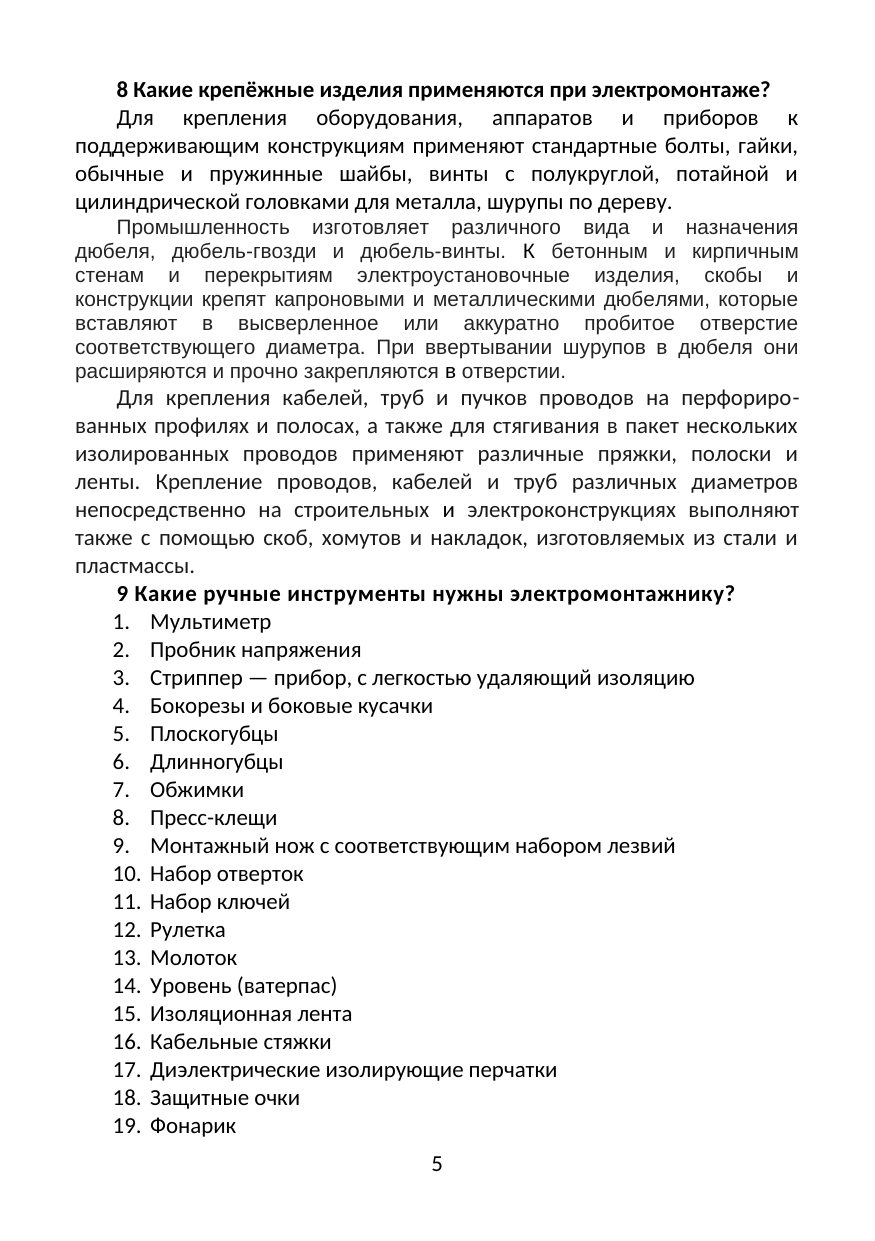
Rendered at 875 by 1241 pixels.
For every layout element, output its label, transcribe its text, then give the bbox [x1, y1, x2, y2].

list Монтажный нож с соответствующим набором лезвий [112, 831, 799, 859]
list Уровень (ватерпас) [112, 971, 799, 999]
list Пробник напряжения [112, 635, 799, 663]
list Стриппер — прибор, с легкостью удаляющий изоляцию [112, 663, 799, 691]
text Промышленность изготовляет различного вида и назначения дюбеля, дюбель-гвозди и дюбель-винты. К бетонным и кирпичным стенам и перекрытиям электроустановочные изделия, скобы и конструкции крепят капроновыми и металлическими дюбелями, которые вставляют в высверленное или аккуратно пробитое отверстие соответствующего диаметра. При ввертывании шурупов в дюбеля они расширяются и прочно закрепляются в отверстии. [75, 215, 799, 383]
list Пресс-клещи [112, 803, 799, 831]
list Обжимки [112, 775, 799, 803]
text 8 Какие крепёжные изделия применяются при электромонтаже? [75, 75, 799, 103]
list Диэлектрические изолирующие перчатки [112, 1055, 799, 1083]
list Длинногубцы [112, 747, 799, 775]
text 9 Какие ручные инструменты нужны электромонтажнику? [75, 579, 799, 607]
list Набор отверток [112, 859, 799, 887]
text Для крепления оборудования, аппаратов и приборов к поддерживающим конструкциям применяют стандартные болты, гайки, обычные и пружинные шайбы, винты с полукруглой, потайной и цилиндрической головками для металла, шурупы по дереву. [75, 103, 799, 215]
list Рулетка [112, 915, 799, 943]
list Мультиметр [112, 607, 799, 635]
list Фонарик [112, 1111, 799, 1139]
list Изоляционная лента [112, 999, 799, 1027]
list Набор ключей [112, 887, 799, 915]
text Для крепления кабелей, труб и пучков проводов на перфорированных профилях и полосах, а также для стягивания в пакет нескольких изолированных проводов применяют различные пряжки, полоски и ленты. Крепление проводов, кабелей и труб различных диаметров непосредственно на строительных и электроконструкциях выполняют также с помощью скоб, хомутов и накладок, изготовляемых из стали и пластмассы. [75, 383, 799, 579]
list Кабельные стяжки [112, 1027, 799, 1055]
list Молоток [112, 943, 799, 971]
list Бокорезы и боковые кусачки [112, 691, 799, 719]
list Плоскогубцы [112, 719, 799, 747]
list Защитные очки [112, 1083, 799, 1111]
